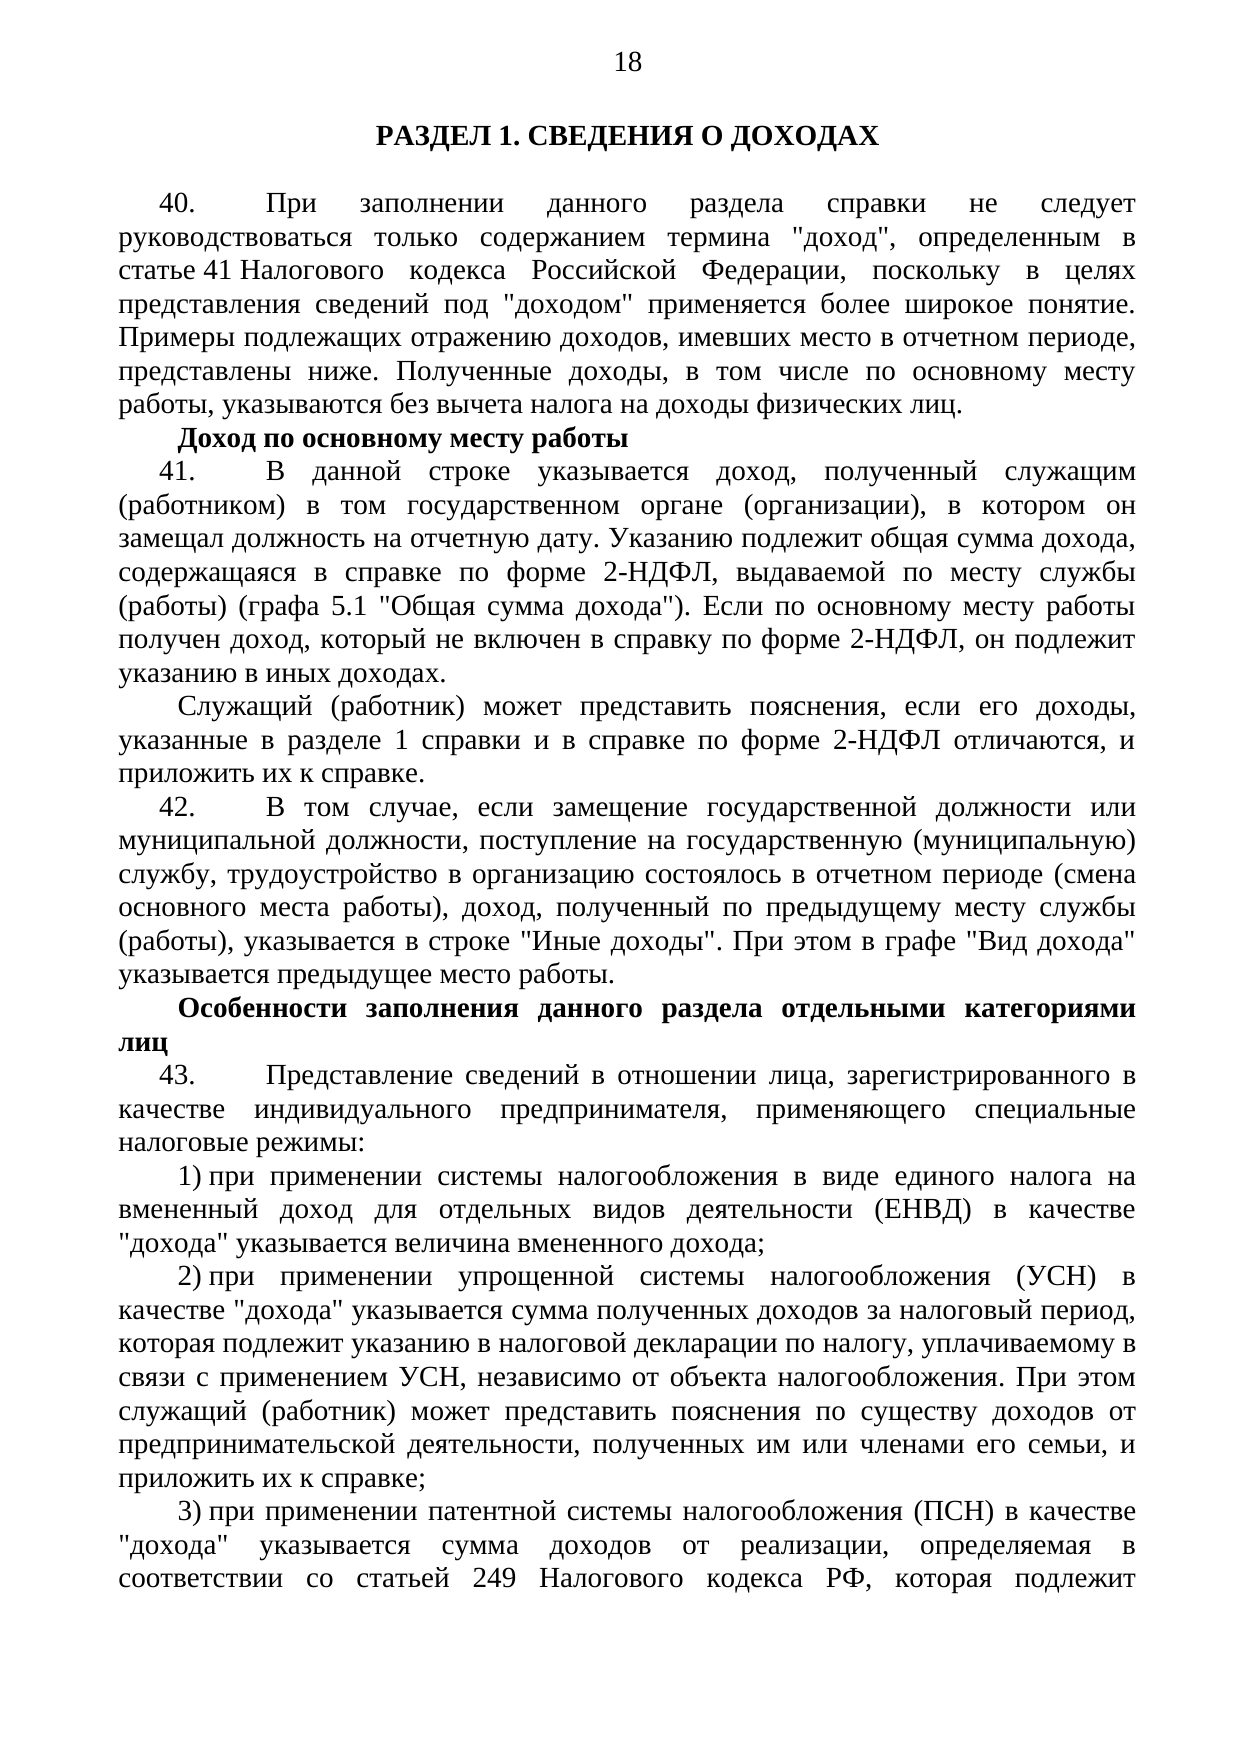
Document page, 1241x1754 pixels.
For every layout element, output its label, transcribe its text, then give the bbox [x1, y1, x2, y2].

text 1) при применении системы налогообложения в виде единого налога на вмененный доход для отдельных видов деятельности (ЕНВД) в качестве "дохода" указывается величина вмененного дохода; [118, 1158, 1137, 1258]
text Доход по основному месту работы [118, 420, 1137, 453]
list В том случае, если замещение государственной должности или муниципальной должности, поступление на государственную (муниципальную) службу, трудоустройство в организацию состоялось в отчетном периоде (смена основного места работы), доход, полученный по предыдущему месту службы (работы), указывается в строке "Иные доходы". При этом в графе "Вид дохода" указывается предыдущее место работы. [118, 789, 1137, 990]
list В данной строке указывается доход, полученный служащим (работником) в том государственном органе (организации), в котором он замещал должность на отчетную дату. Указанию подлежит общая сумма дохода, содержащаяся в справке по форме 2-НДФЛ, выдаваемой по месту службы (работы) (графа 5.1 "Общая сумма дохода"). Если по основному месту работы получен доход, который не включен в справку по форме 2-НДФЛ, он подлежит указанию в иных доходах. [118, 453, 1137, 688]
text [118, 1493, 1137, 1594]
text РАЗДЕЛ 1. СВЕДЕНИЯ О ДОХОДАХ [118, 118, 1137, 152]
list Представление сведений в отношении лица, зарегистрированного в качестве индивидуального предпринимателя, применяющего специальные налоговые режимы: [118, 1057, 1137, 1158]
text 2) при применении упрощенной системы налогообложения (УСН) в качестве "дохода" указывается сумма полученных доходов за налоговый период, которая подлежит указанию в налоговой декларации по налогу, уплачиваемому в связи с применением УСН, независимо от объекта налогообложения. При этом служащий (работник) может представить пояснения по существу доходов от предпринимательской деятельности, полученных им или членами его семьи, и приложить их к справке; [118, 1258, 1137, 1493]
text Особенности заполнения данного раздела отдельными категориями лиц [118, 990, 1137, 1057]
text Служащий (работник) может представить пояснения, если его доходы, указанные в разделе 1 справки и в справке по форме 2-НДФЛ отличаются, и приложить их к справке. [118, 688, 1137, 789]
list При заполнении данного раздела справки не следует руководствоваться только содержанием термина "доход", определенным в статье 41 Налогового кодекса Российской Федерации, поскольку в целях представления сведений под "доходом" применяется более широкое понятие. Примеры подлежащих отражению доходов, имевших место в отчетном периоде, представлены ниже. Полученные доходы, в том числе по основному месту работы, указываются без вычета налога на доходы физических лиц. [118, 185, 1137, 420]
